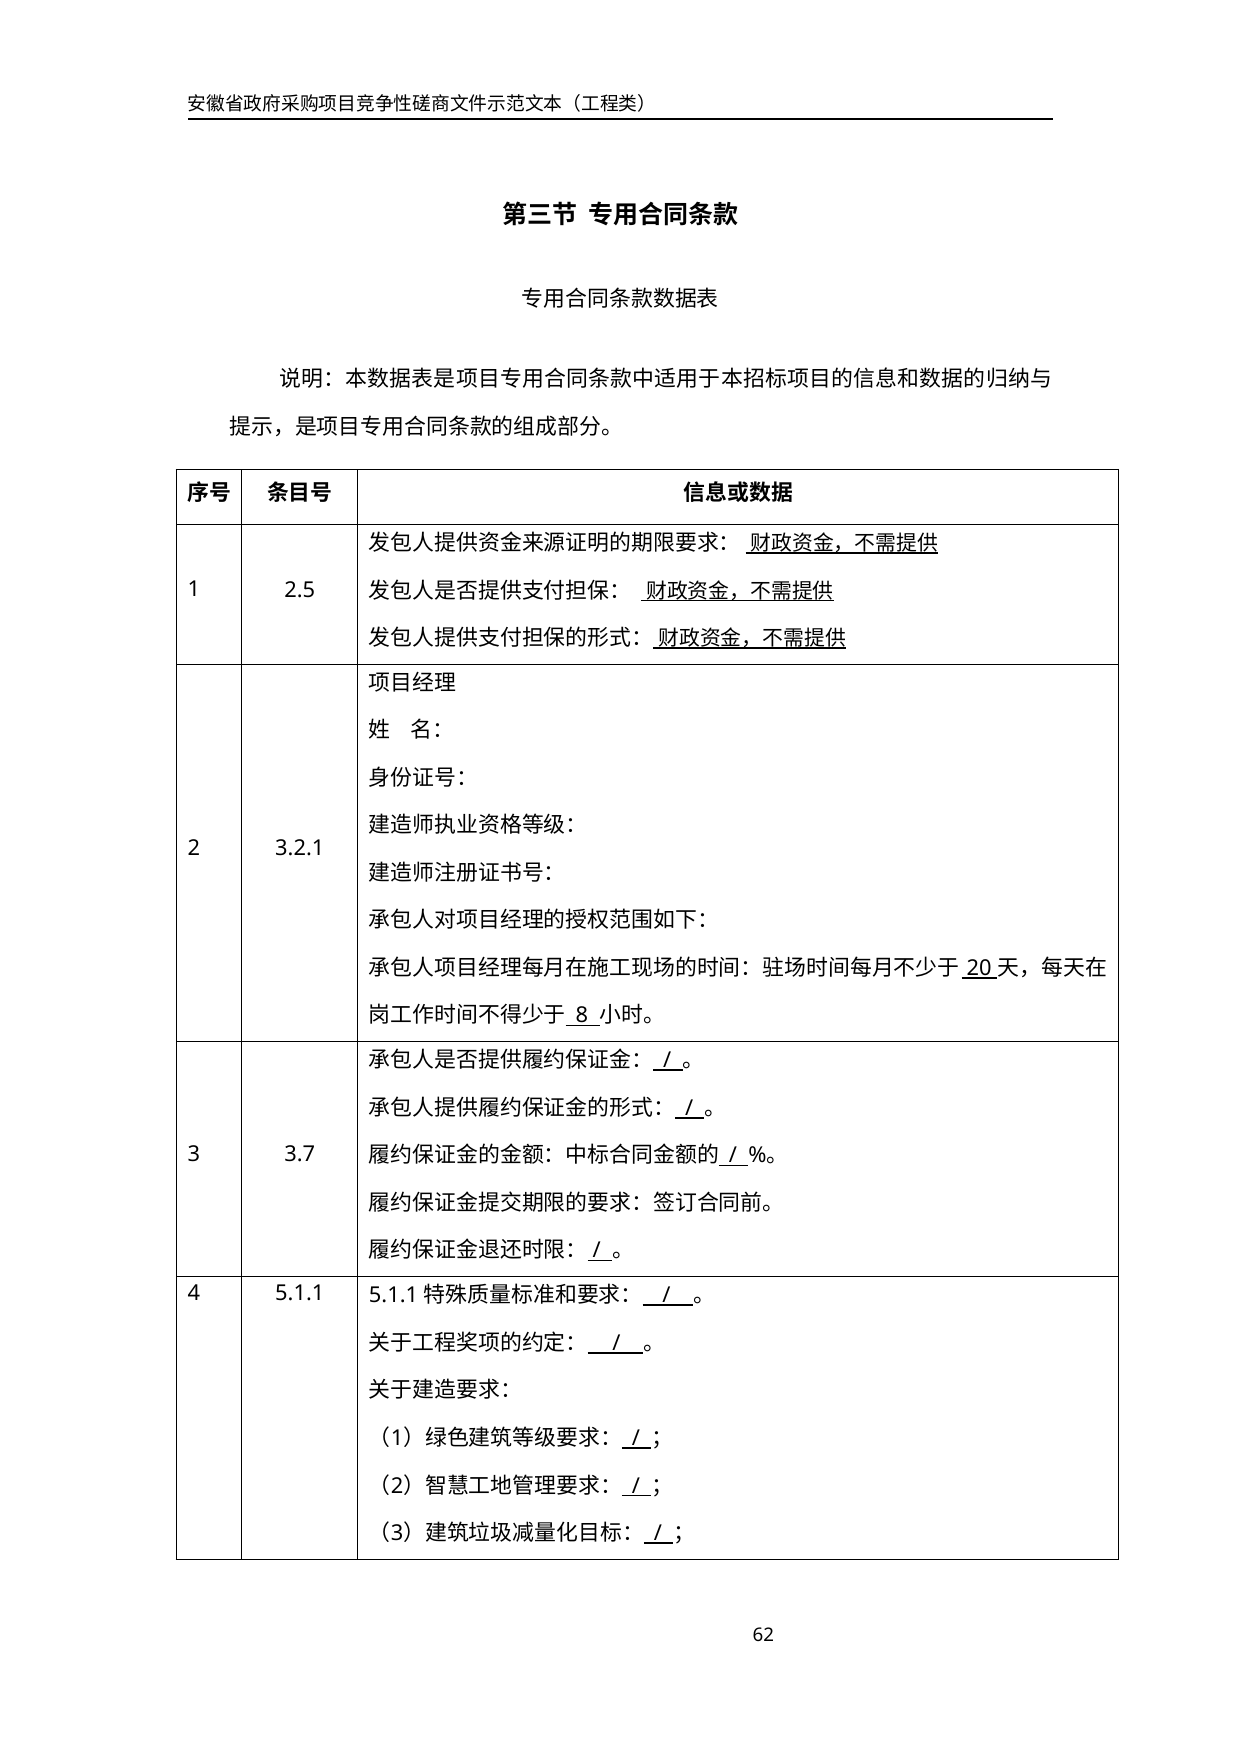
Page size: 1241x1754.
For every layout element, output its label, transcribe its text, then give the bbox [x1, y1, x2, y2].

table_cell 项目经理 姓 名： 身份证号： 建造师执业资格等级： 建造师注册证书号： 承包人对项目经理的授权范围如下： 承包人项目经理每月在施工现场的时间：驻场时间每月不少于 20 天，每天在岗工作时间不得少于 8 小时。 [358, 665, 1118, 1041]
table_cell 3.2.1 [242, 665, 357, 1041]
table_header 序号 [177, 470, 241, 524]
text 说明：本数据表是项目专用合同条款中适用于本招标项目的信息和数据的归纳与提示，是项目专用合同条款的组成部分。 [229, 361, 1053, 441]
table_header 条目号 [242, 470, 357, 524]
table_cell 2.5 [242, 525, 357, 664]
table_cell [177, 525, 241, 664]
text 第三节 专用合同条款 [187, 194, 1053, 231]
table_cell [177, 1277, 241, 1559]
table_cell [177, 665, 241, 1041]
text 专用合同条款数据表 [187, 281, 1053, 313]
table_cell 发包人提供资金来源证明的期限要求： 财政资金，不需提供 发包人是否提供支付担保： 财政资金，不需提供 发包人提供支付担保的形式： 财政资金，不需提供 [358, 525, 1118, 664]
table_cell [177, 1042, 241, 1276]
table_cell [358, 1277, 1118, 1559]
table_cell 3.7 [242, 1042, 357, 1276]
table_cell 承包人是否提供履约保证金： / 。 承包人提供履约保证金的形式： / 。 履约保证金的金额：中标合同金额的 / %。 履约保证金提交期限的要求：签订合同前。 履约保证金退还时限： / 。 [358, 1042, 1118, 1276]
table_header 信息或数据 [358, 470, 1118, 524]
table_cell 5.1.1 [242, 1277, 357, 1559]
